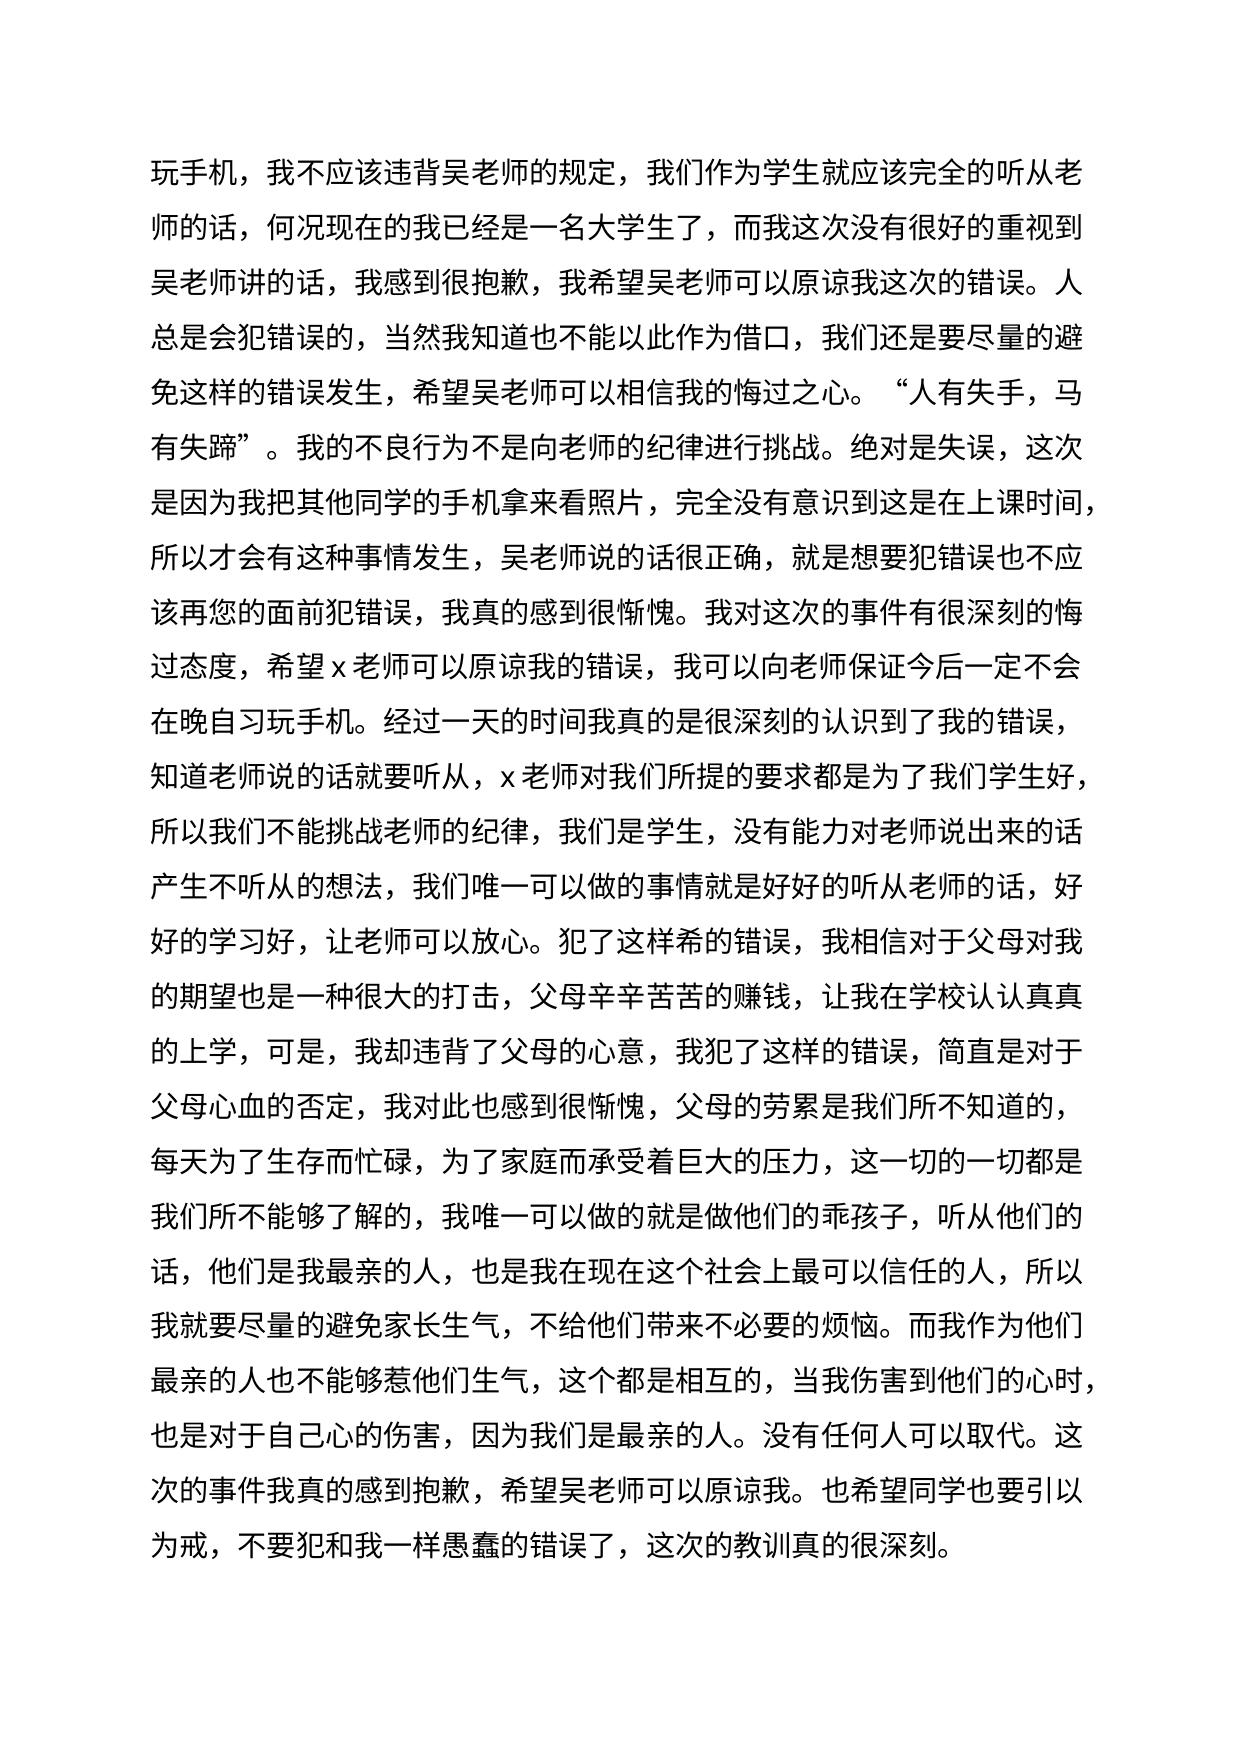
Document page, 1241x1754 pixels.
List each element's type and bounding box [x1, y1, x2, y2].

text [150, 150, 1090, 1565]
